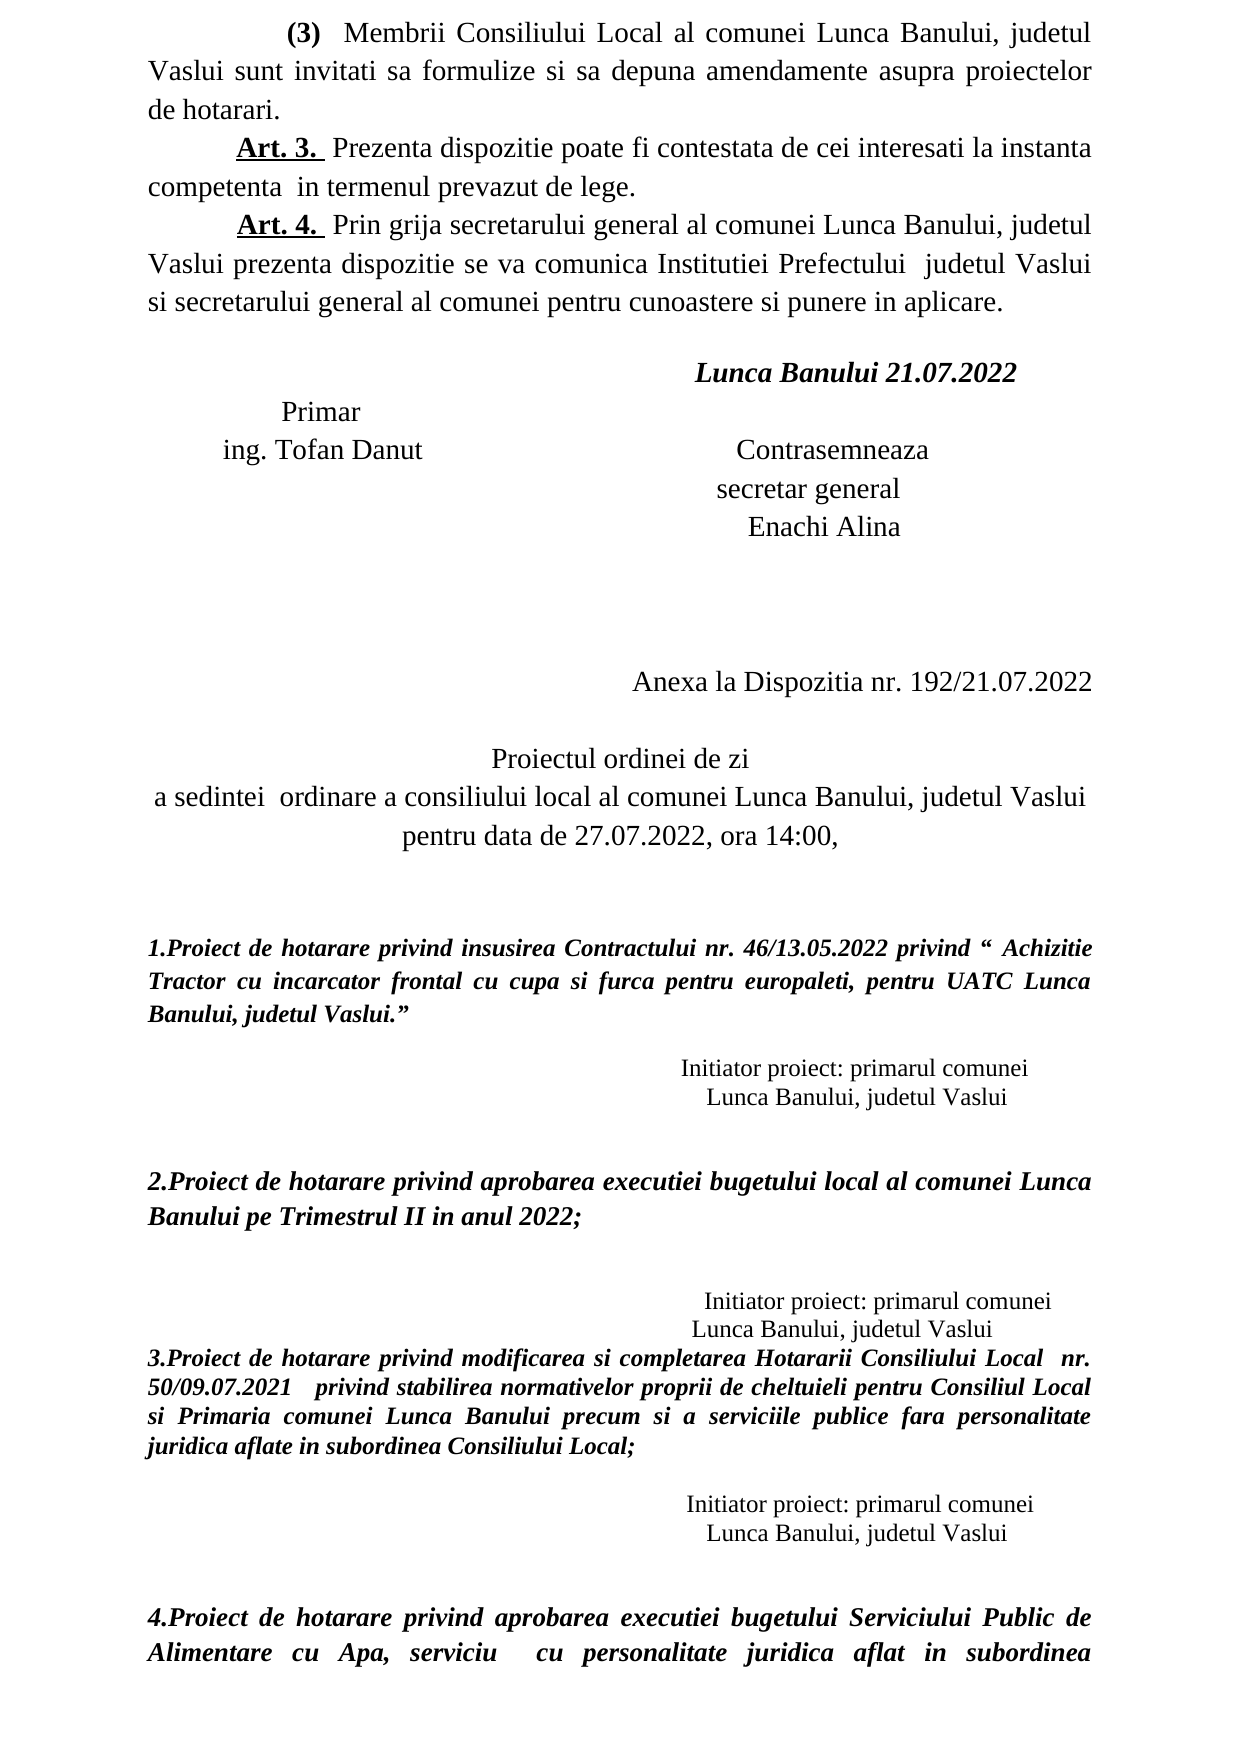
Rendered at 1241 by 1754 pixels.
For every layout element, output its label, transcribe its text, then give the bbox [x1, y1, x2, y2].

text 1.Proiect de hotarare privind insusirea Contractului nr. 46/13.05.2022 privind “ Achizitie Tractor cu incarcator frontal cu cupa si furca pentru europaleti, pentru UATC Lunca Banului, judetul Vaslui.” [148, 933, 1093, 1028]
text a sedintei ordinare a consiliului local al comunei Lunca Banului, judetul Vaslui pentru data de 27.07.2022, ora 14:00, [148, 779, 1093, 851]
list Initiator proiect: primarul comunei [185, 1286, 1093, 1314]
text 3.Proiect de hotarare privind modificarea si completarea Hotararii Consiliului Local nr. 50/09.07.2021 privind stabilirea normativelor proprii de cheltuieli pentru Consiliul Local si Primaria comunei Lunca Banului precum si a serviciile publice fara personalitate juridica aflate in subordinea Consiliului Local; [148, 1343, 1093, 1461]
list Initiator proiect: primarul comunei [185, 1489, 1093, 1518]
text Anexa la Dispozitia nr. 192/21.07.2022 [148, 664, 1093, 697]
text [148, 1601, 1093, 1668]
text 2.Proiect de hotarare privind aprobarea executiei bugetului local al comunei Lunca Banului pe Trimestrul II in anul 2022; [148, 1165, 1093, 1232]
list Primar [223, 394, 1093, 427]
text Proiectul ordinei de zi [148, 741, 1093, 774]
list ing. Tofan Danut Contrasemneaza [223, 432, 1093, 466]
list Lunca Banului, judetul Vaslui [185, 1314, 1093, 1343]
list Initiator proiect: primarul comunei [200, 1053, 1093, 1082]
list Lunca Banului, judetul Vaslui [200, 1082, 1093, 1111]
list (3) Membrii Consiliului Local al comunei Lunca Banului, judetul Vaslui sunt invitati sa formulize si sa depuna amendamente asupra proiectelor de hotarari. [148, 15, 1093, 125]
list Enachi Alina [223, 509, 1093, 543]
text Lunca Banului 21.07.2022 [148, 355, 1093, 389]
list Art. 3. Prezenta dispozitie poate fi contestata de cei interesati la instanta competenta in termenul prevazut de lege. [148, 130, 1093, 202]
list Art. 4. Prin grija secretarului general al comunei Lunca Banului, judetul Vaslui prezenta dispozitie se va comunica Institutiei Prefectului judetul Vaslui si secretarului general al comunei pentru cunoastere si punere in aplicare. [148, 207, 1093, 318]
text secretar general [148, 471, 1093, 504]
list Lunca Banului, judetul Vaslui [200, 1518, 1093, 1547]
